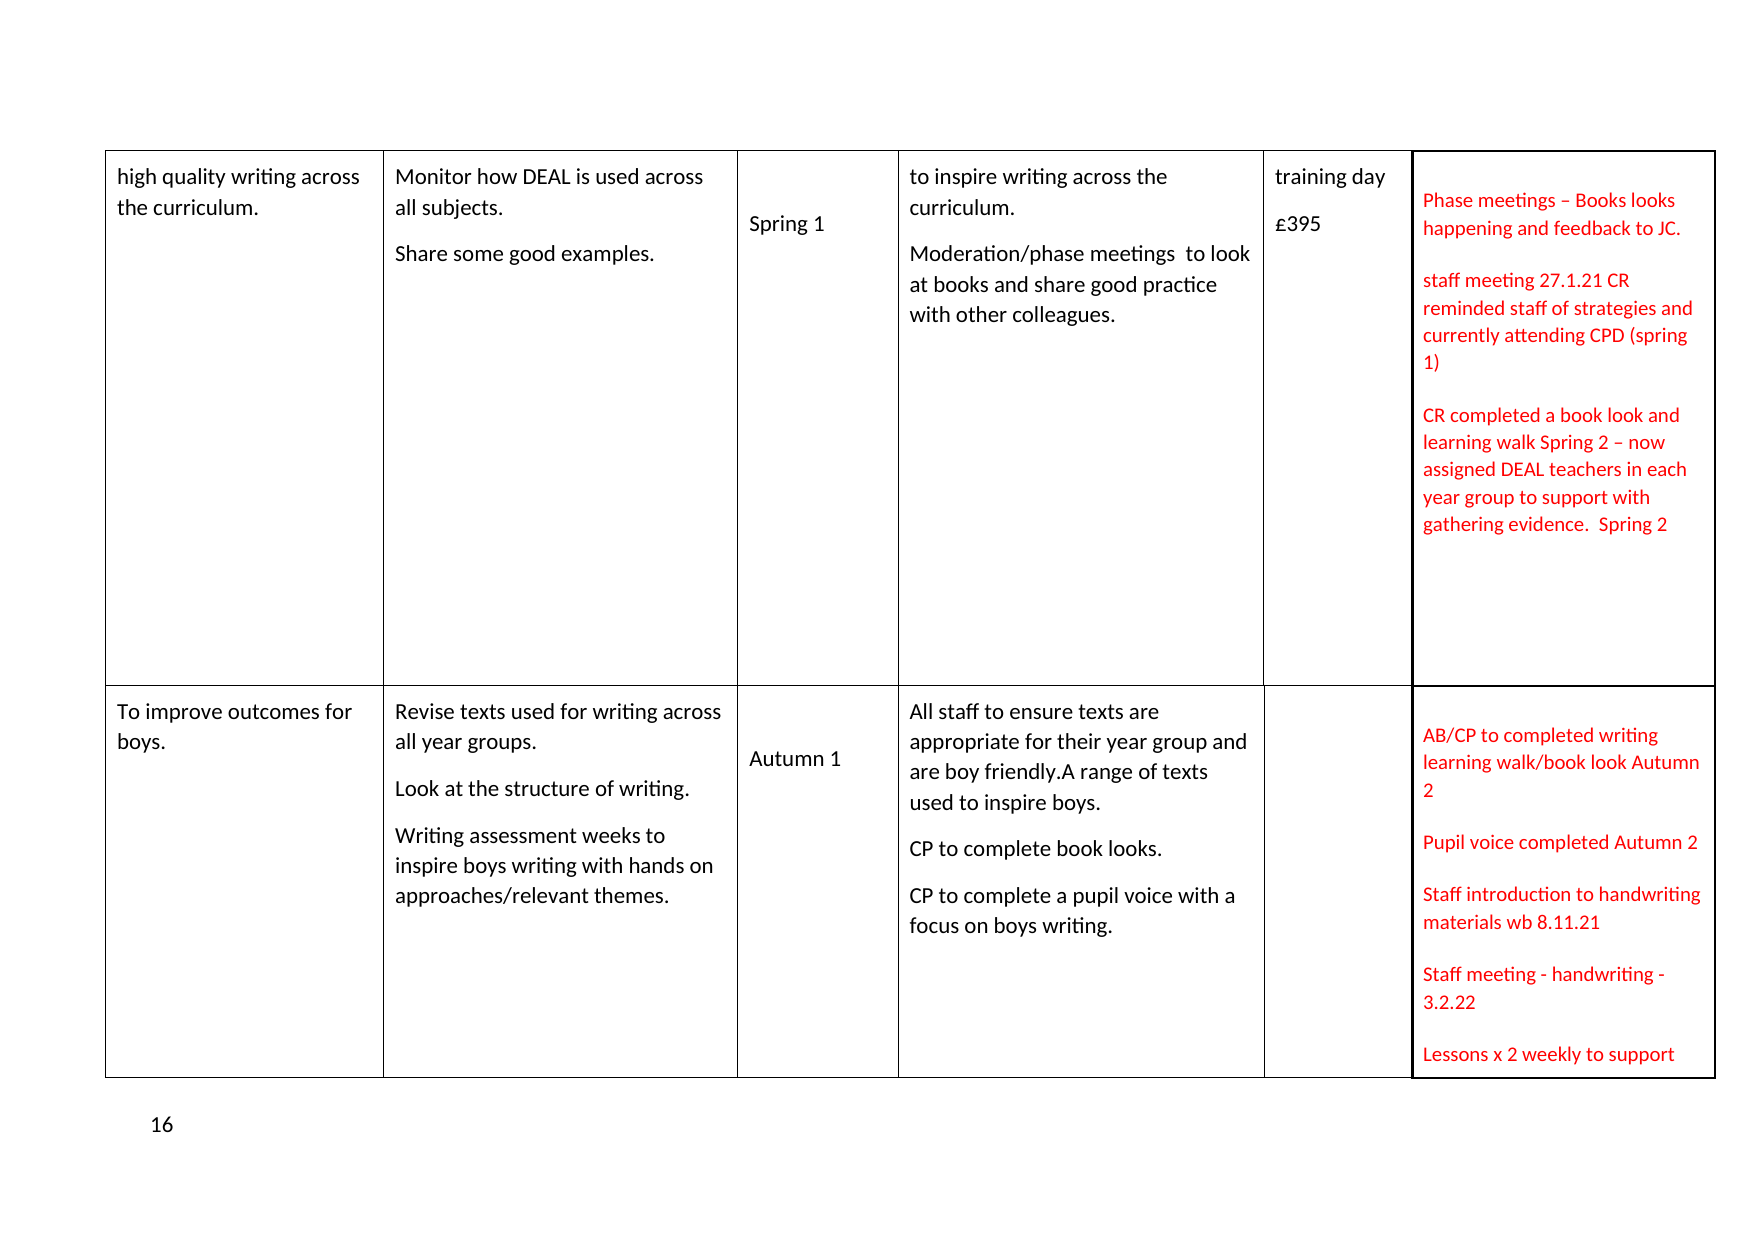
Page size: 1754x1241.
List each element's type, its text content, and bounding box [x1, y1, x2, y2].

table_cell Autumn 1 Spring 1 [738, 151, 898, 684]
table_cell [384, 686, 737, 1077]
table_cell [1265, 686, 1411, 1077]
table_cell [1414, 152, 1714, 684]
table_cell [899, 686, 1264, 1077]
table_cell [106, 686, 383, 1077]
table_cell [106, 151, 383, 684]
table_cell Autumn 1 [738, 686, 898, 1077]
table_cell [384, 151, 737, 684]
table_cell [1414, 687, 1714, 1077]
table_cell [1264, 151, 1411, 684]
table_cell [899, 151, 1263, 684]
